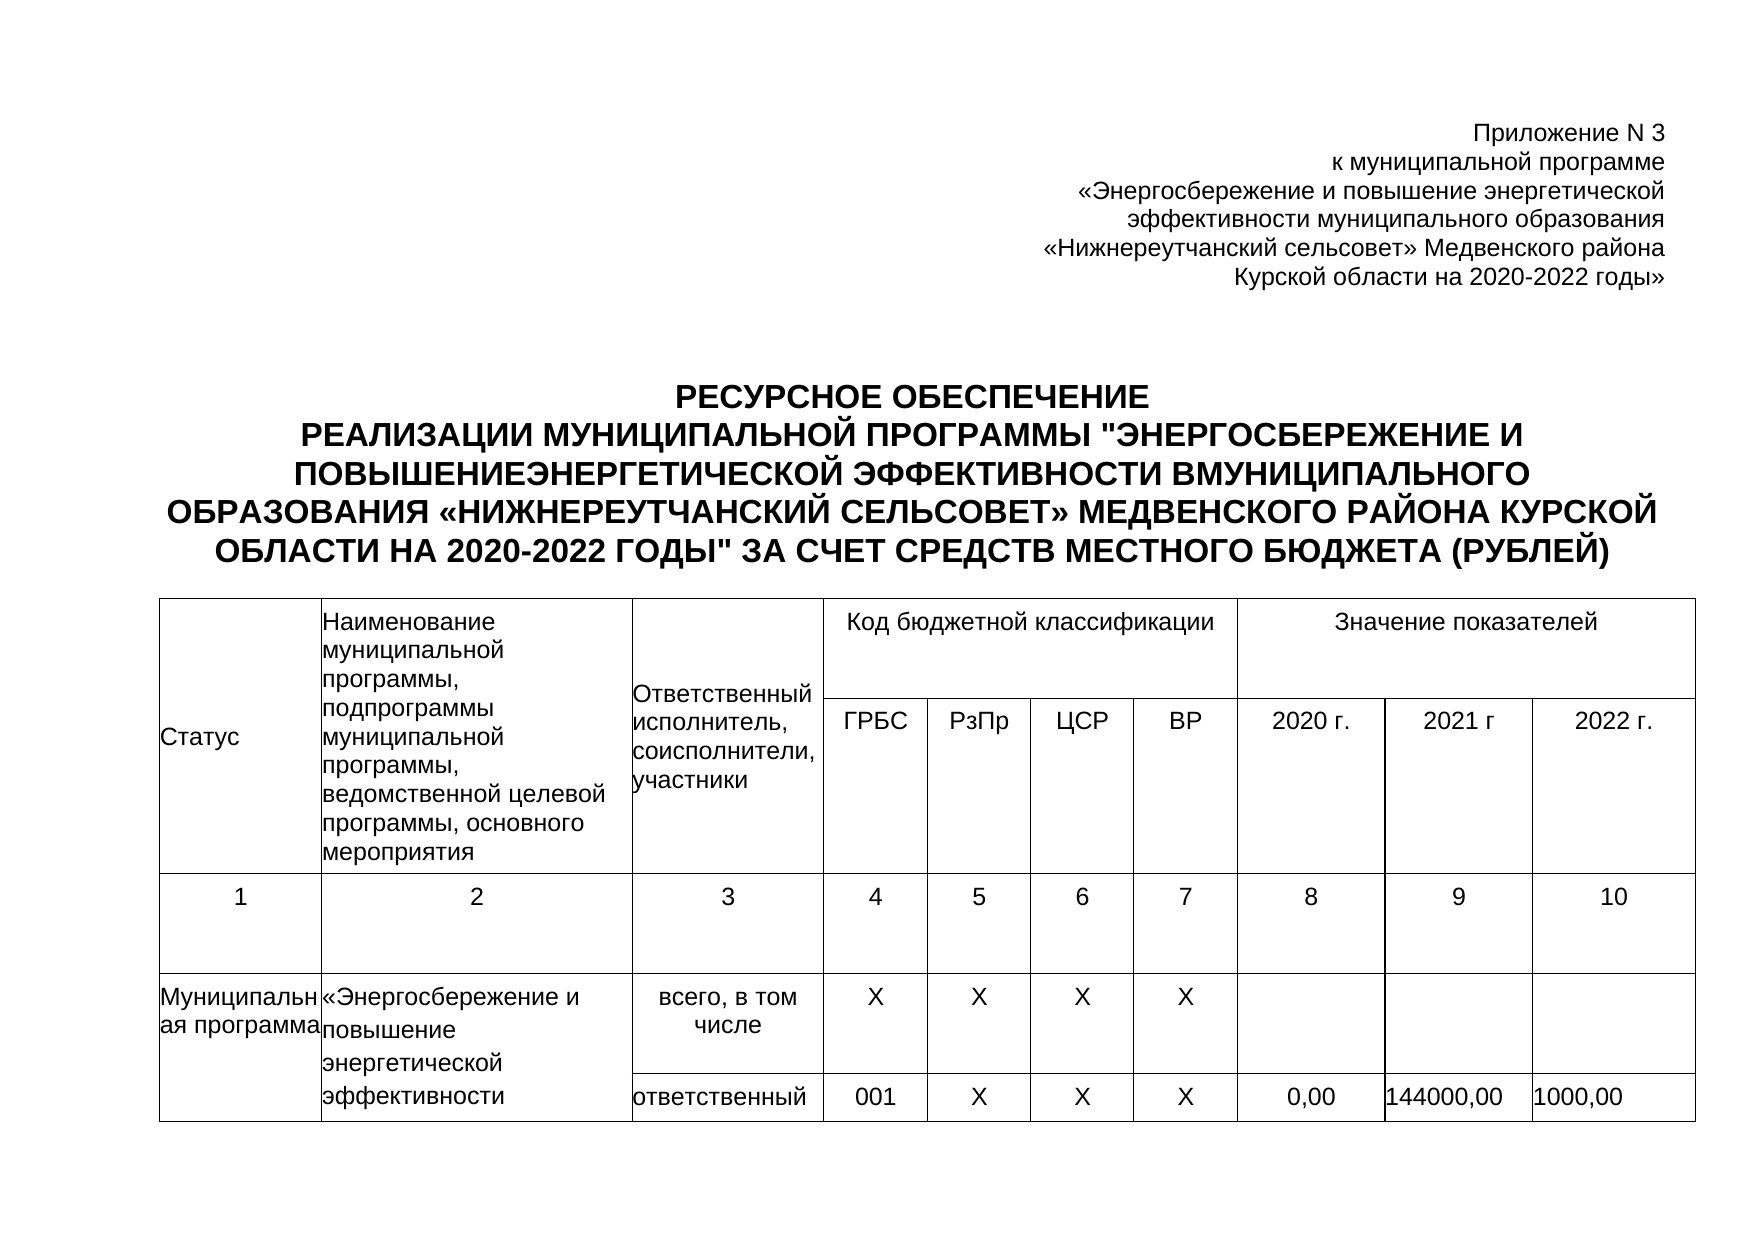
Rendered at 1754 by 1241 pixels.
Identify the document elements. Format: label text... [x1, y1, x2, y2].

table_cell ЦСР [1031, 699, 1133, 873]
table_cell X [824, 974, 927, 1073]
table_cell 2022 г. [1533, 699, 1695, 873]
text РЕСУРСНОЕ ОБЕСПЕЧЕНИЕ [159, 377, 1665, 415]
table_cell 7 [1134, 874, 1237, 973]
text эффективности муниципального образования [159, 204, 1665, 233]
text «Энергосбережение и повышение энергетической [159, 176, 1665, 204]
table_cell X [1031, 974, 1133, 1073]
text «Нижнереутчанский сельсовет» Медвенского района [159, 233, 1665, 262]
text Курской области на 2020-2022 годы» [159, 262, 1665, 291]
table_header Наименование муниципальной программы, подпрограммы муниципальной программы, ведомственной целевой программы, основного мероприятия [322, 599, 632, 873]
table_cell Муниципальная программа [160, 974, 321, 1121]
table_cell [1533, 974, 1695, 1073]
table_cell 6 [1031, 874, 1133, 973]
table_cell «Энергосбережение и повышение энергетической эффективности муниципального образования «Нижнереутчанский сельсовет» Медвенского района Курской области на 2020-2022 годы» [322, 974, 632, 1121]
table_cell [633, 1074, 823, 1121]
table_cell 4 [824, 874, 927, 973]
text Приложение N 3 [159, 118, 1665, 147]
table_header Код бюджетной классификации [824, 599, 1237, 697]
table_cell X [1134, 1074, 1237, 1121]
table_cell 2021 г [1386, 699, 1532, 873]
table_cell [1238, 974, 1384, 1073]
table_cell 1000,00 [1533, 1074, 1695, 1121]
table_cell 0,00 [1238, 1074, 1384, 1121]
table_cell РзПр [928, 699, 1030, 873]
table_cell 10 [1533, 874, 1695, 973]
table_header Ответственный исполнитель, соисполнители, участники [633, 599, 823, 873]
table_cell X [928, 1074, 1030, 1121]
text к муниципальной программе [159, 147, 1665, 176]
table_header Значение показателей [1238, 599, 1695, 697]
table_cell X [928, 974, 1030, 1073]
table_cell [1386, 974, 1532, 1073]
table_cell X [1134, 974, 1237, 1073]
table_cell X [1031, 1074, 1133, 1121]
table_header Статус [160, 599, 321, 873]
table_cell 8 [1238, 874, 1384, 973]
table_cell 144000,00 [1386, 1074, 1532, 1121]
table_cell ВР [1134, 699, 1237, 873]
table_cell 2 [322, 874, 632, 973]
table_cell 2020 г. [1238, 699, 1384, 873]
text РЕАЛИЗАЦИИ МУНИЦИПАЛЬНОЙ ПРОГРАММЫ "ЭНЕРГОСБЕРЕЖЕНИЕ И ПОВЫШЕНИЕЭНЕРГЕТИЧЕСКОЙ ЭФФЕКТИВНОСТИ ВМУНИЦИПАЛЬНОГО ОБРАЗОВАНИЯ «НИЖНЕРЕУТЧАНСКИЙ СЕЛЬСОВЕТ» МЕДВЕНСКОГО РАЙОНА КУРСКОЙ ОБЛАСТИ НА 2020-2022 ГОДЫ" ЗА СЧЕТ СРЕДСТВ МЕСТНОГО БЮДЖЕТА (РУБЛЕЙ) [159, 415, 1665, 569]
table_cell 1 [160, 874, 321, 973]
table_cell всего, в том числе [633, 974, 823, 1073]
table_cell 5 [928, 874, 1030, 973]
table_cell 3 [633, 874, 823, 973]
table_cell ГРБС [824, 699, 927, 873]
table_cell 001 [824, 1074, 927, 1121]
table_cell 9 [1386, 874, 1532, 973]
